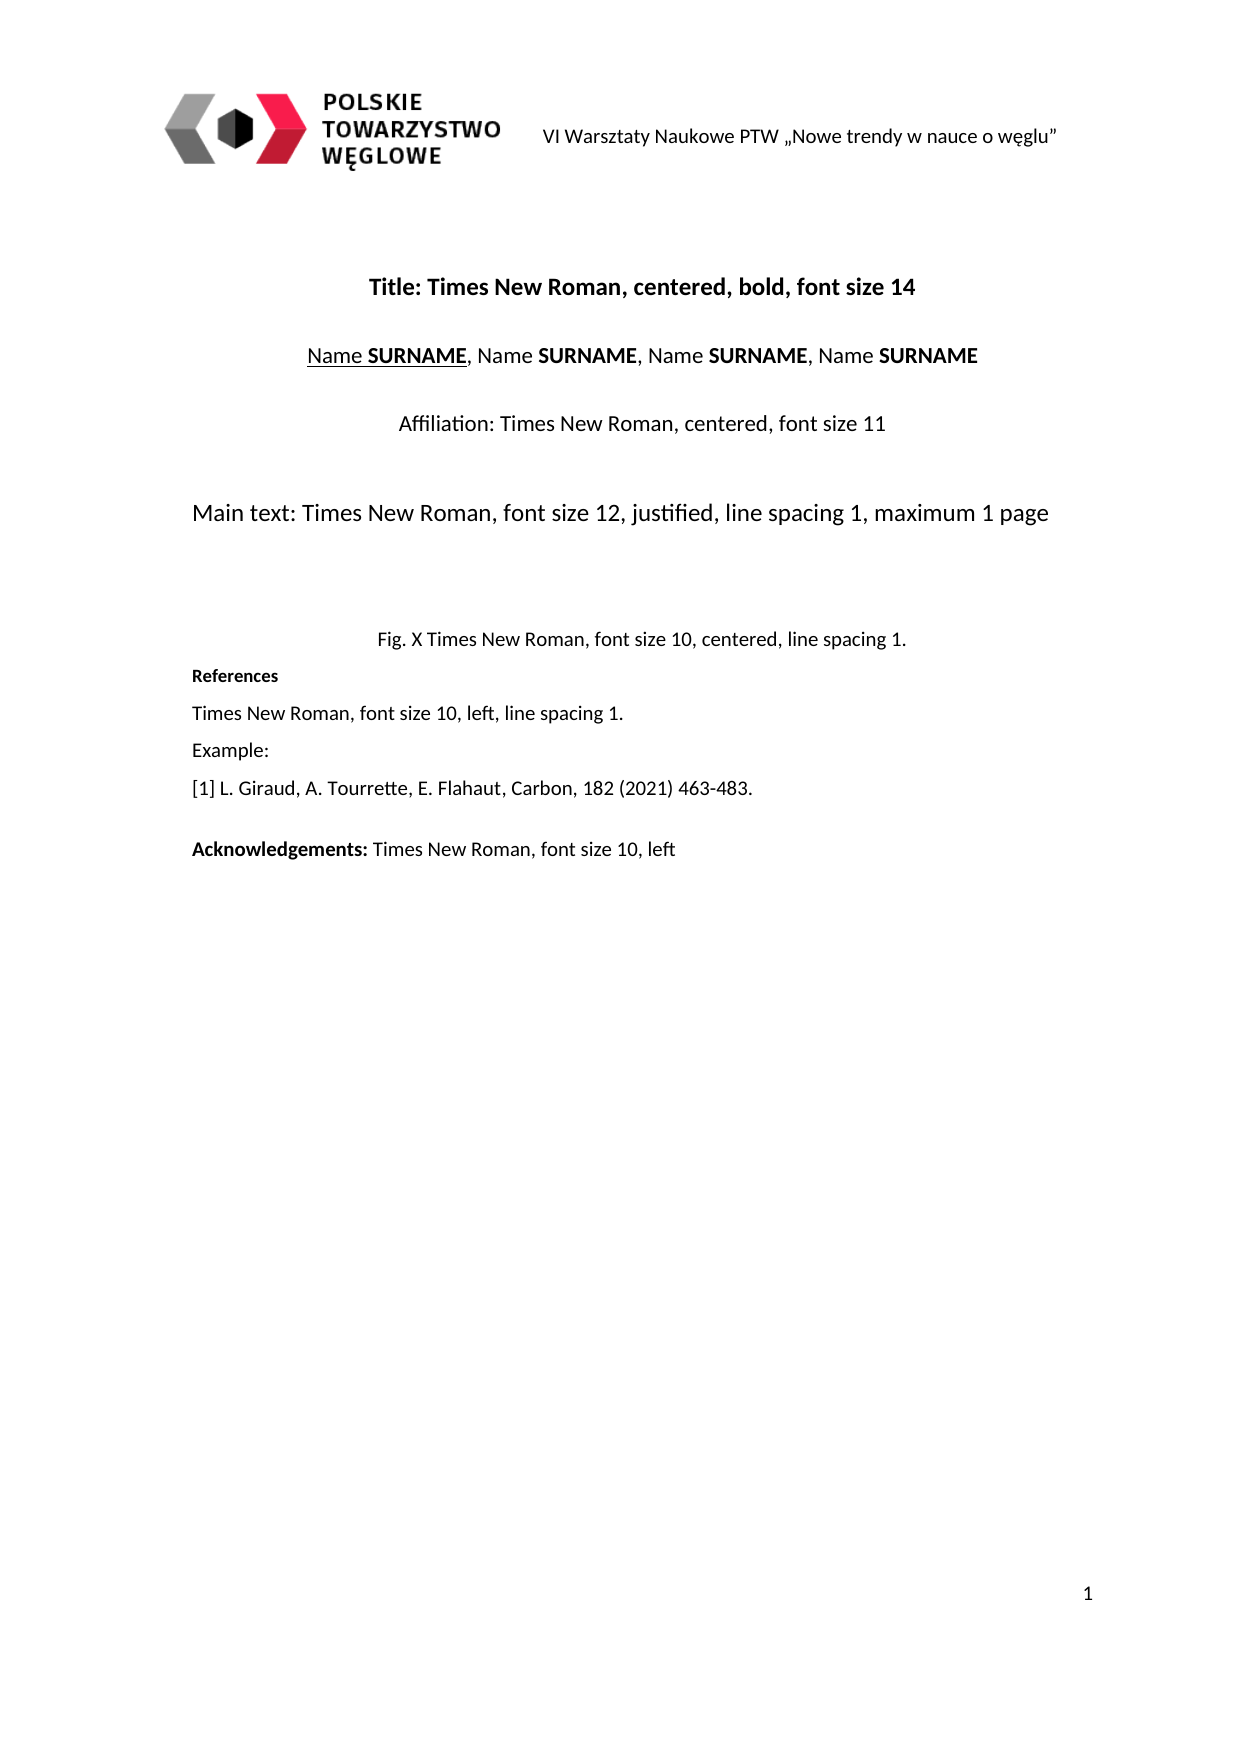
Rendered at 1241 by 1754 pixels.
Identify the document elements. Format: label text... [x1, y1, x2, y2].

text References [148, 664, 1093, 687]
text Times New Roman, font size 10, left, line spacing 1. [148, 700, 1093, 725]
text [1] L. Giraud, A. Tourrette, E. Flahaut, Carbon, 182 (2021) 463-483. [192, 776, 1093, 801]
picture [158, 73, 506, 174]
text Affiliation: Times New Roman, centered, font size 11 [192, 409, 1093, 437]
text Name SURNAME, Name SURNAME, Name SURNAME, Name SURNAME [192, 342, 1093, 370]
text Acknowledgements: Times New Roman, font size 10, left [192, 836, 1093, 862]
text Main text: Times New Roman, font size 12, justified, line spacing 1, maximum 1 page [192, 497, 1093, 528]
text Example: [148, 738, 1093, 763]
text Title: Times New Roman, centered, bold, font size 14 [192, 272, 1093, 302]
text Fig. X Times New Roman, font size 10, centered, line spacing 1. [192, 626, 1093, 652]
